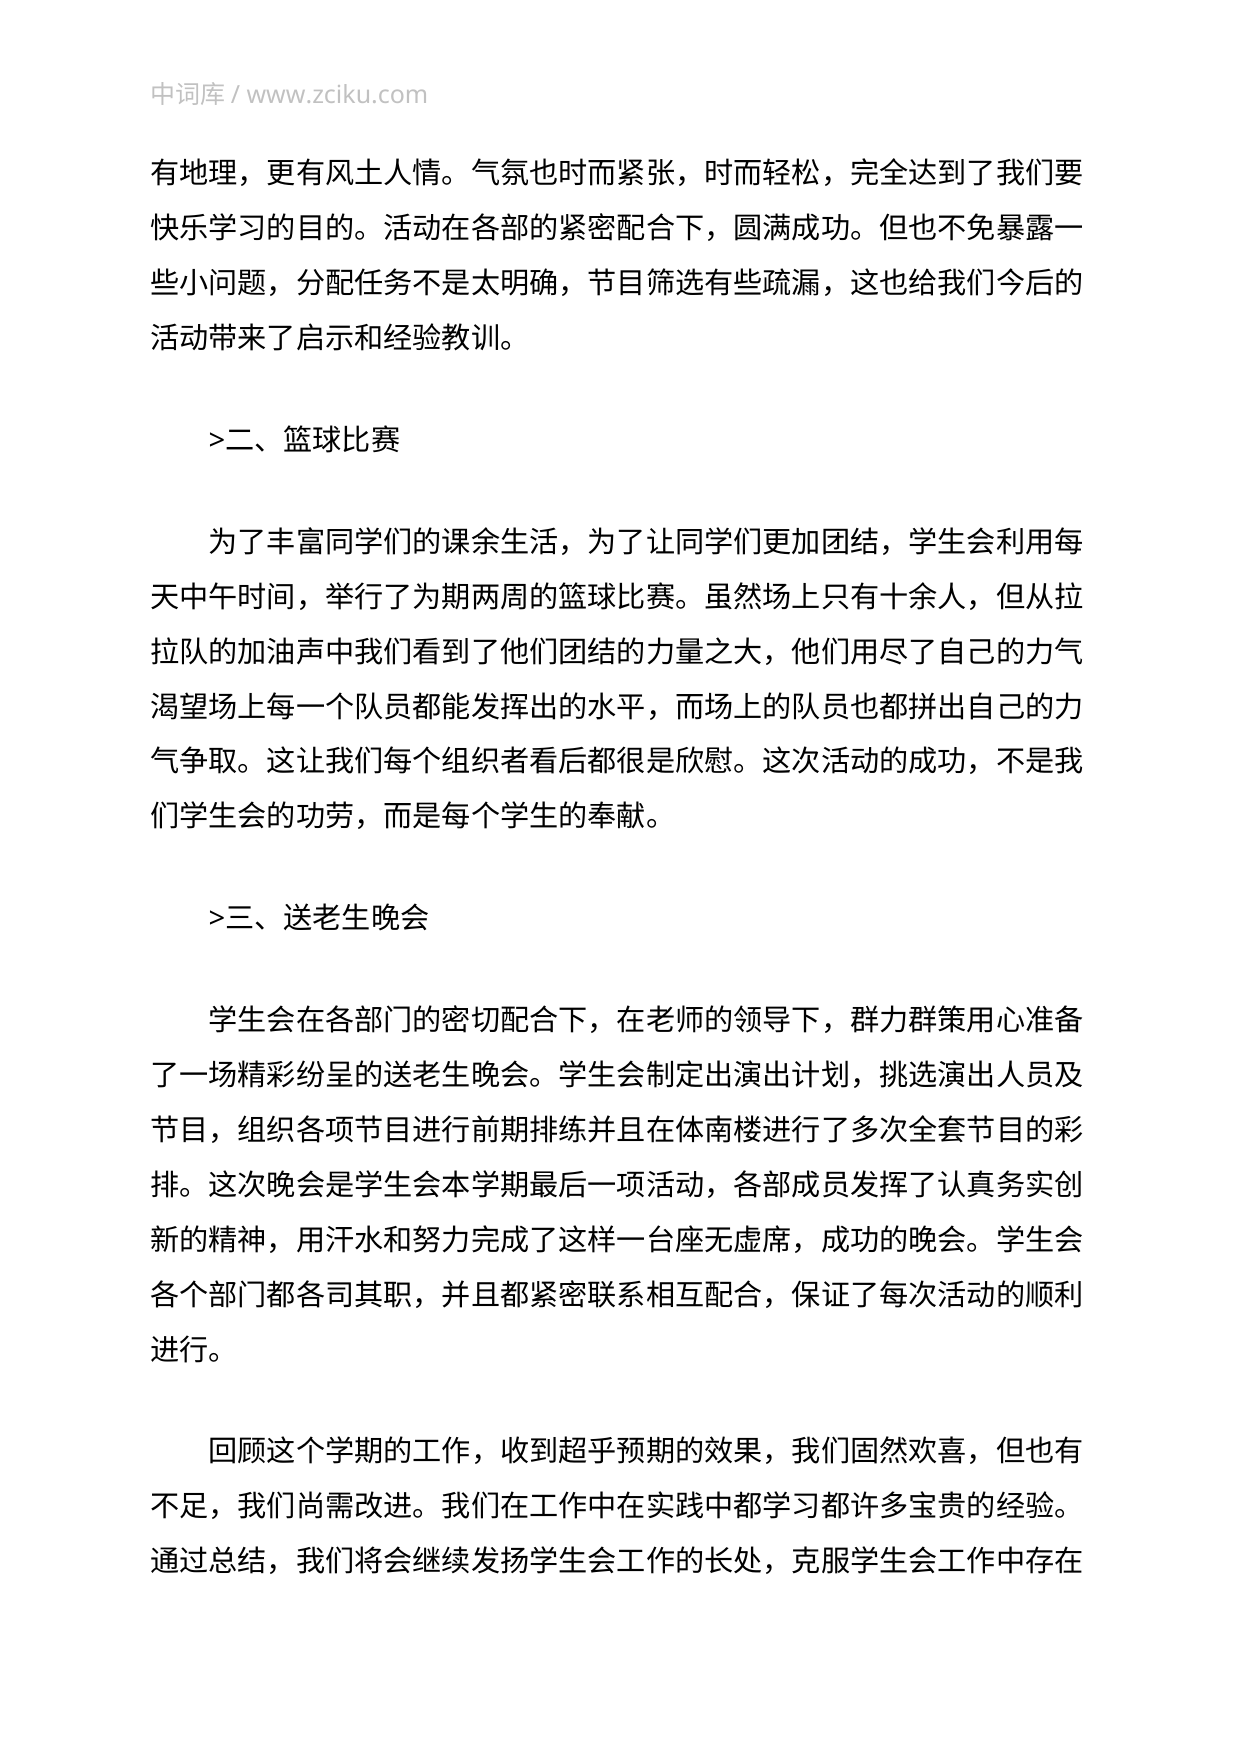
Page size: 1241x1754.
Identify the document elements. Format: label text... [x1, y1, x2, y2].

text >二、篮球比赛 [150, 416, 1090, 459]
text >三、送老生晚会 [150, 895, 1090, 937]
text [150, 150, 1090, 357]
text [150, 1428, 1090, 1580]
text 学生会在各部门的密切配合下，在老师的领导下，群力群策用心准备了一场精彩纷呈的送老生晚会。学生会制定出演出计划，挑选演出人员及节目，组织各项节目进行前期排练并且在体南楼进行了多次全套节目的彩排。这次晚会是学生会本学期最后一项活动，各部成员发挥了认真务实创新的精神，用汗水和努力完成了这样一台座无虚席，成功的晚会。学生会各个部门都各司其职，并且都紧密联系相互配合，保证了每次活动的顺利进行。 [150, 997, 1090, 1368]
text 为了丰富同学们的课余生活，为了让同学们更加团结，学生会利用每天中午时间，举行了为期两周的篮球比赛。虽然场上只有十余人，但从拉拉队的加油声中我们看到了他们团结的力量之大，他们用尽了自己的力气渴望场上每一个队员都能发挥出的水平，而场上的队员也都拼出自己的力气争取。这让我们每个组织者看后都很是欣慰。这次活动的成功，不是我们学生会的功劳，而是每个学生的奉献。 [150, 518, 1090, 835]
